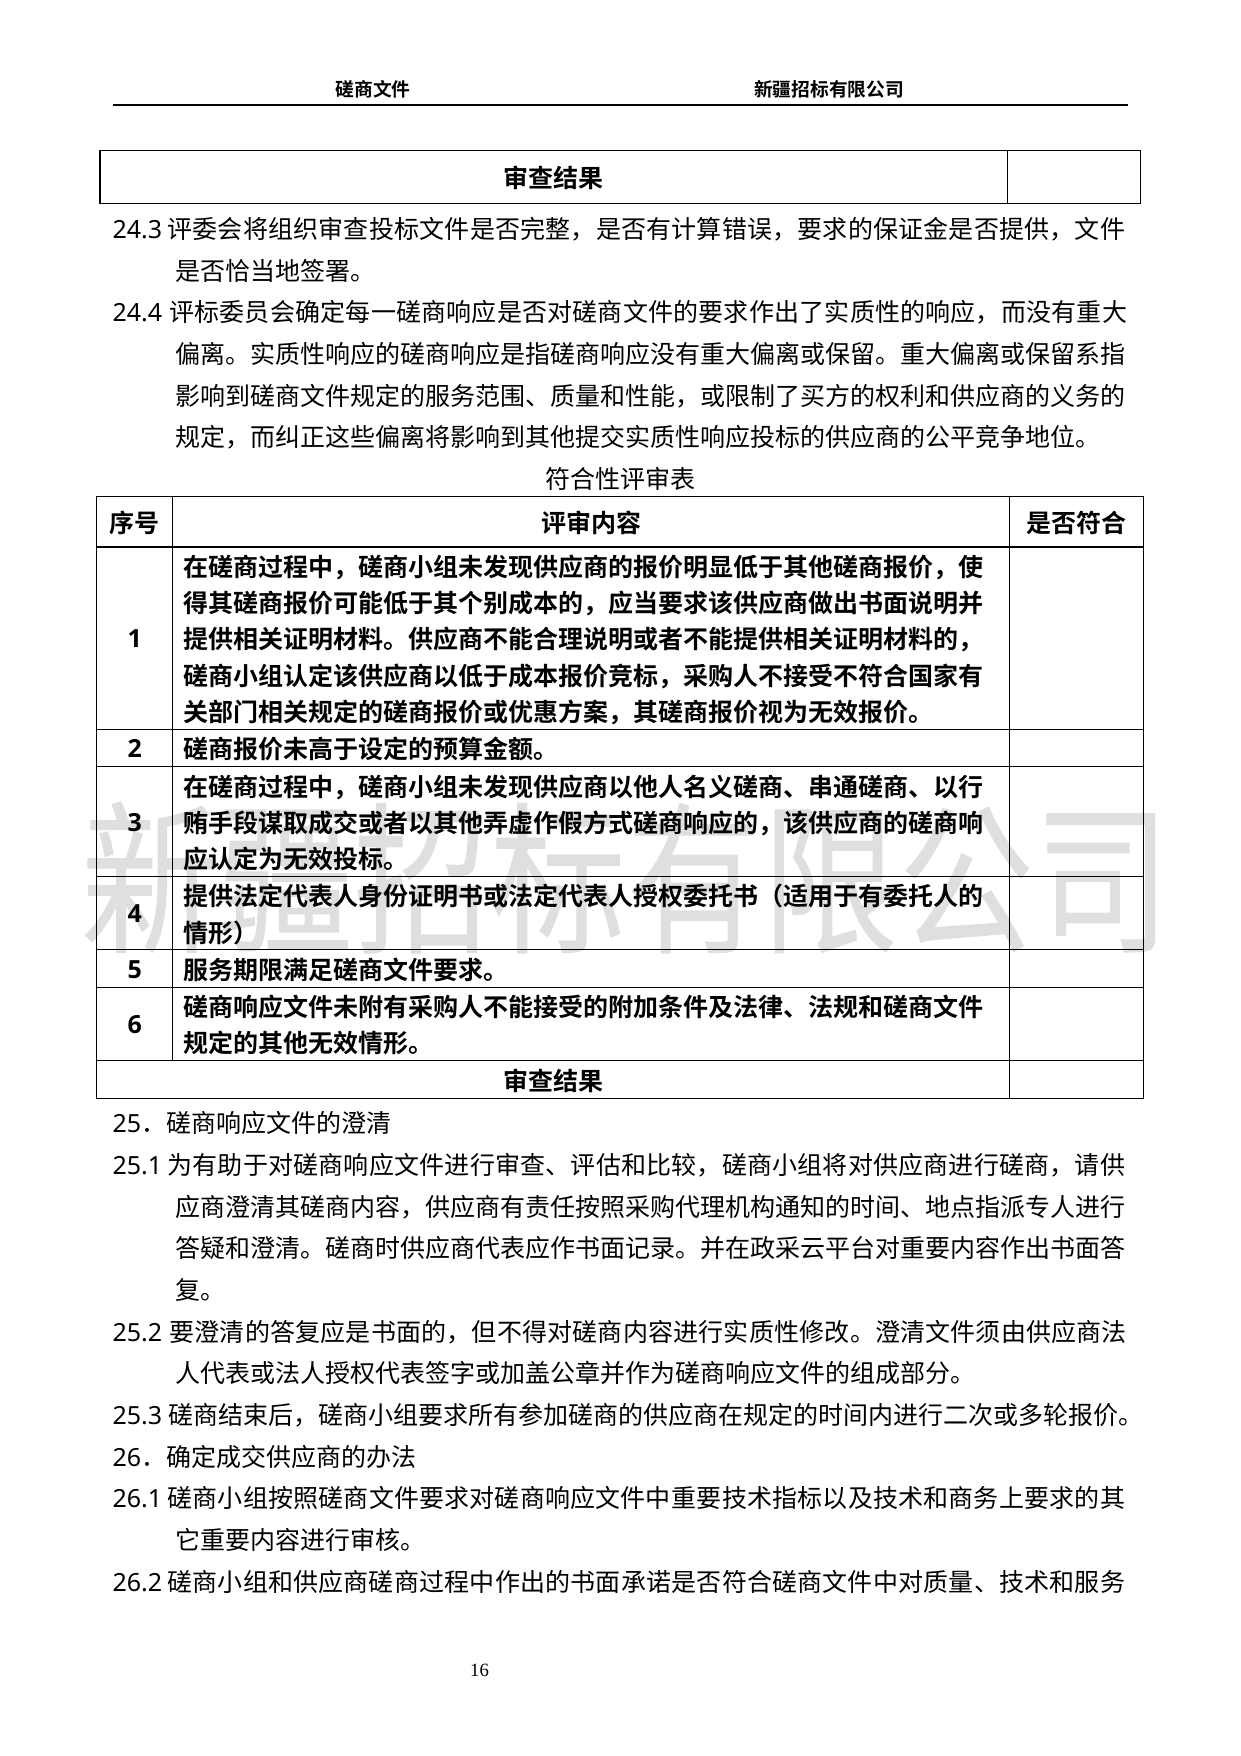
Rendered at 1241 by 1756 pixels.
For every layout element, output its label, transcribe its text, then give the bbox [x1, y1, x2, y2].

table_header 评审内容 [173, 497, 1009, 546]
table_cell 磋商响应文件未附有采购人不能接受的附加条件及法律、法规和磋商文件规定的其他无效情形。 [173, 988, 1009, 1060]
table_cell 2 [97, 730, 172, 766]
table_cell [1010, 950, 1143, 987]
table_header 是否符合 [1010, 497, 1143, 546]
table_cell 磋商报价未高于设定的预算金额。 [173, 730, 1009, 766]
table_cell 审查结果 [97, 1061, 1009, 1097]
table_cell 服务期限满足磋商文件要求。 [173, 950, 1009, 987]
table_cell 1 [97, 548, 172, 729]
table_cell 在磋商过程中，磋商小组未发现供应商的报价明显低于其他磋商报价，使得其磋商报价可能低于其个别成本的，应当要求该供应商做出书面说明并提供相关证明材料。供应商不能合理说明或者不能提供相关证明材料的，磋商小组认定该供应商以低于成本报价竞标，采购人不接受不符合国家有关部门相关规定的磋商报价或优惠方案，其磋商报价视为无效报价。 [173, 548, 1009, 729]
text 26.1磋商小组按照磋商文件要求对磋商响应文件中重要技术指标以及技术和商务上要求的其它重要内容进行审核。 [112, 1473, 1128, 1557]
table_cell [1010, 877, 1143, 949]
text 24.3评委会将组织审查投标文件是否完整，是否有计算错误，要求的保证金是否提供，文件是否恰当地签署。 [112, 204, 1128, 287]
text 26．确定成交供应商的办法 [112, 1432, 1128, 1473]
table_cell [1010, 767, 1143, 876]
table_cell 提供法定代表人身份证明书或法定代表人授权委托书（适用于有委托人的情形） [173, 877, 1009, 949]
table_cell [1010, 988, 1143, 1060]
text 25.3 磋商结束后，磋商小组要求所有参加磋商的供应商在规定的时间内进行二次或多轮报价。 [112, 1390, 1128, 1432]
table_cell [1010, 1061, 1143, 1097]
table_cell [1010, 730, 1143, 766]
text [112, 1557, 1128, 1598]
table_cell [1010, 548, 1143, 729]
table_cell 审查结果 [101, 151, 1007, 203]
text 25.1为有助于对磋商响应文件进行审查、评估和比较，磋商小组将对供应商进行磋商，请供应商澄清其磋商内容，供应商有责任按照采购代理机构通知的时间、地点指派专人进行答疑和澄清。磋商时供应商代表应作书面记录。并在政采云平台对重要内容作出书面答复。 [112, 1140, 1128, 1307]
text 符合性评审表 [112, 454, 1128, 496]
table_header 序号 [97, 497, 172, 546]
table_cell 5 [97, 950, 172, 987]
table_cell 6 [97, 988, 172, 1060]
table_cell [1008, 151, 1140, 203]
table_cell 在磋商过程中，磋商小组未发现供应商以他人名义磋商、串通磋商、以行贿手段谋取成交或者以其他弄虚作假方式磋商响应的，该供应商的磋商响应认定为无效投标。 [173, 767, 1009, 876]
text 25.2 要澄清的答复应是书面的，但不得对磋商内容进行实质性修改。澄清文件须由供应商法人代表或法人授权代表签字或加盖公章并作为磋商响应文件的组成部分。 [112, 1307, 1128, 1390]
table_cell 4 [97, 877, 172, 949]
text 25．磋商响应文件的澄清 [112, 1099, 1128, 1140]
table_cell 3 [97, 767, 172, 876]
text 24.4 评标委员会确定每一磋商响应是否对磋商文件的要求作出了实质性的响应，而没有重大偏离。实质性响应的磋商响应是指磋商响应没有重大偏离或保留。重大偏离或保留系指影响到磋商文件规定的服务范围、质量和性能，或限制了买方的权利和供应商的义务的规定，而纠正这些偏离将影响到其他提交实质性响应投标的供应商的公平竞争地位。 [112, 287, 1128, 454]
